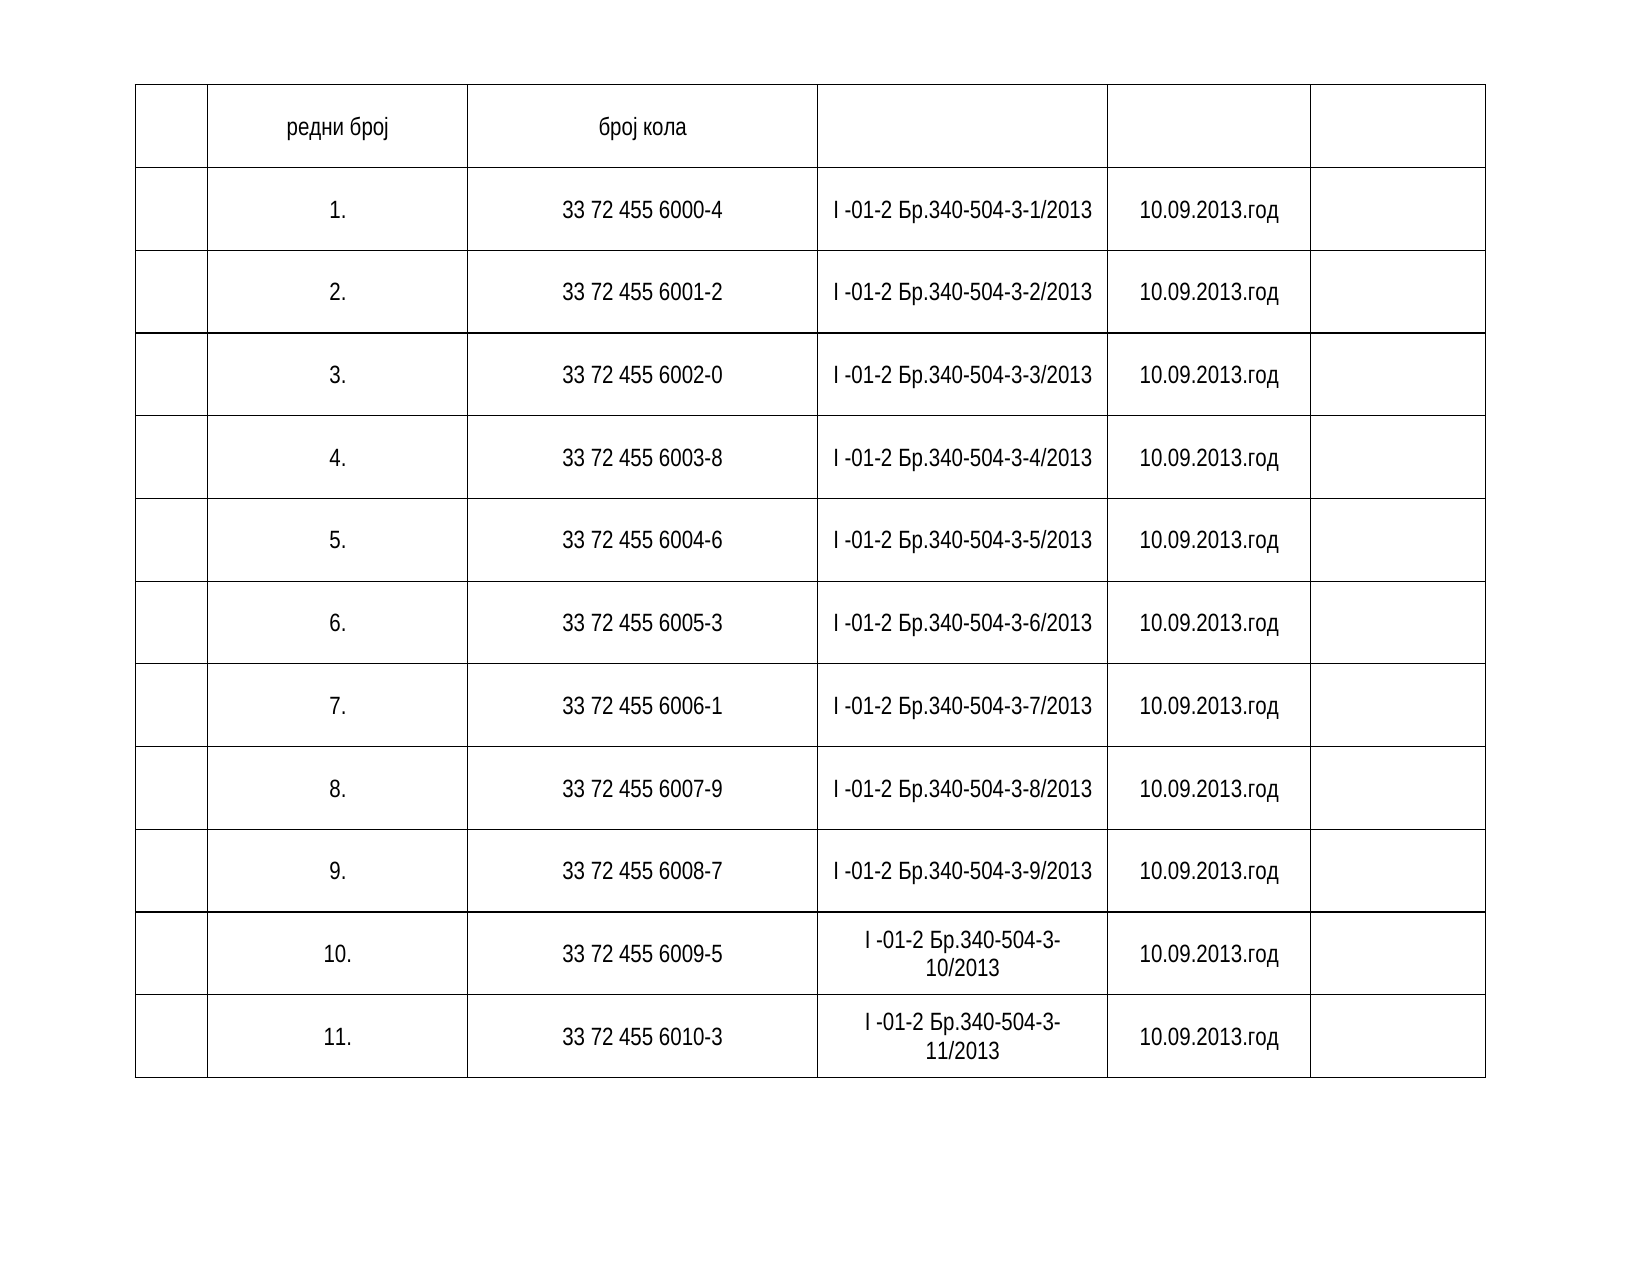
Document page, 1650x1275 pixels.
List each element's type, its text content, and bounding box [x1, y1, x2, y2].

table_cell 11. [208, 995, 467, 1077]
table_cell 8. [208, 747, 467, 829]
table_cell редни број [208, 85, 467, 167]
table_cell 33 72 455 6008-7 [468, 830, 817, 911]
table_cell [136, 664, 207, 746]
table_cell 10.09.2013.год [1108, 334, 1310, 415]
table_cell [136, 995, 207, 1077]
table_cell број кола [468, 85, 817, 167]
table_cell I -01-2 Бр.340-504-3-5/2013 [818, 499, 1107, 581]
table_cell I -01-2 Бр.340-504-3-1/2013 [818, 168, 1107, 250]
table_cell I -01-2 Бр.340-504-3-4/2013 [818, 416, 1107, 498]
table_cell [1108, 85, 1310, 167]
table_cell [1311, 995, 1485, 1077]
table_cell I -01-2 Бр.340-504-3-7/2013 [818, 664, 1107, 746]
table_cell [1311, 582, 1485, 663]
table_cell 10.09.2013.год [1108, 830, 1310, 911]
table_cell [136, 747, 207, 829]
table_cell I -01-2 Бр.340-504-3-8/2013 [818, 747, 1107, 829]
table_cell [136, 830, 207, 911]
table_cell 10. [208, 913, 467, 994]
table_cell [136, 582, 207, 663]
table_cell [136, 85, 207, 167]
table_cell 33 72 455 6005-3 [468, 582, 817, 663]
table_cell 10.09.2013.год [1108, 499, 1310, 581]
table_cell [1311, 334, 1485, 415]
table_cell [1311, 913, 1485, 994]
table_cell 10.09.2013.год [1108, 995, 1310, 1077]
table_cell [1311, 747, 1485, 829]
table_cell [136, 334, 207, 415]
table_cell I -01-2 Бр.340-504-3-2/2013 [818, 251, 1107, 332]
table_cell [136, 416, 207, 498]
table_cell 10.09.2013.год [1108, 251, 1310, 332]
table_cell [1311, 499, 1485, 581]
table_cell 33 72 455 6009-5 [468, 913, 817, 994]
table_cell [136, 168, 207, 250]
table_cell 1. [208, 168, 467, 250]
table_cell [1311, 416, 1485, 498]
table_cell [136, 913, 207, 994]
table_cell 33 72 455 6001-2 [468, 251, 817, 332]
table_cell 10.09.2013.год [1108, 168, 1310, 250]
table_cell I -01-2 Бр.340-504-3-11/2013 [818, 995, 1107, 1077]
table_cell 33 72 455 6003-8 [468, 416, 817, 498]
table_cell 9. [208, 830, 467, 911]
table_cell 2. [208, 251, 467, 332]
table_cell 6. [208, 582, 467, 663]
table_cell 10.09.2013.год [1108, 747, 1310, 829]
table_cell 5. [208, 499, 467, 581]
table_cell I -01-2 Бр.340-504-3-10/2013 [818, 913, 1107, 994]
table_cell 4. [208, 416, 467, 498]
table_cell 10.09.2013.год [1108, 582, 1310, 663]
table_cell 33 72 455 6010-3 [468, 995, 817, 1077]
table_cell [136, 251, 207, 332]
table_cell 10.09.2013.год [1108, 416, 1310, 498]
table_cell [1311, 168, 1485, 250]
table_cell [818, 85, 1107, 167]
table_cell 10.09.2013.год [1108, 664, 1310, 746]
table_cell [1311, 251, 1485, 332]
table_cell 33 72 455 6004-6 [468, 499, 817, 581]
table_cell 33 72 455 6007-9 [468, 747, 817, 829]
table_cell 7. [208, 664, 467, 746]
table_cell [1311, 85, 1485, 167]
table_cell I -01-2 Бр.340-504-3-6/2013 [818, 582, 1107, 663]
table_cell 33 72 455 6002-0 [468, 334, 817, 415]
table_cell 33 72 455 6006-1 [468, 664, 817, 746]
table_cell I -01-2 Бр.340-504-3-3/2013 [818, 334, 1107, 415]
table_cell [136, 499, 207, 581]
table_cell [1311, 664, 1485, 746]
table_cell I -01-2 Бр.340-504-3-9/2013 [818, 830, 1107, 911]
table_cell 33 72 455 6000-4 [468, 168, 817, 250]
table_cell 3. [208, 334, 467, 415]
table_cell [1311, 830, 1485, 911]
table_cell 10.09.2013.год [1108, 913, 1310, 994]
